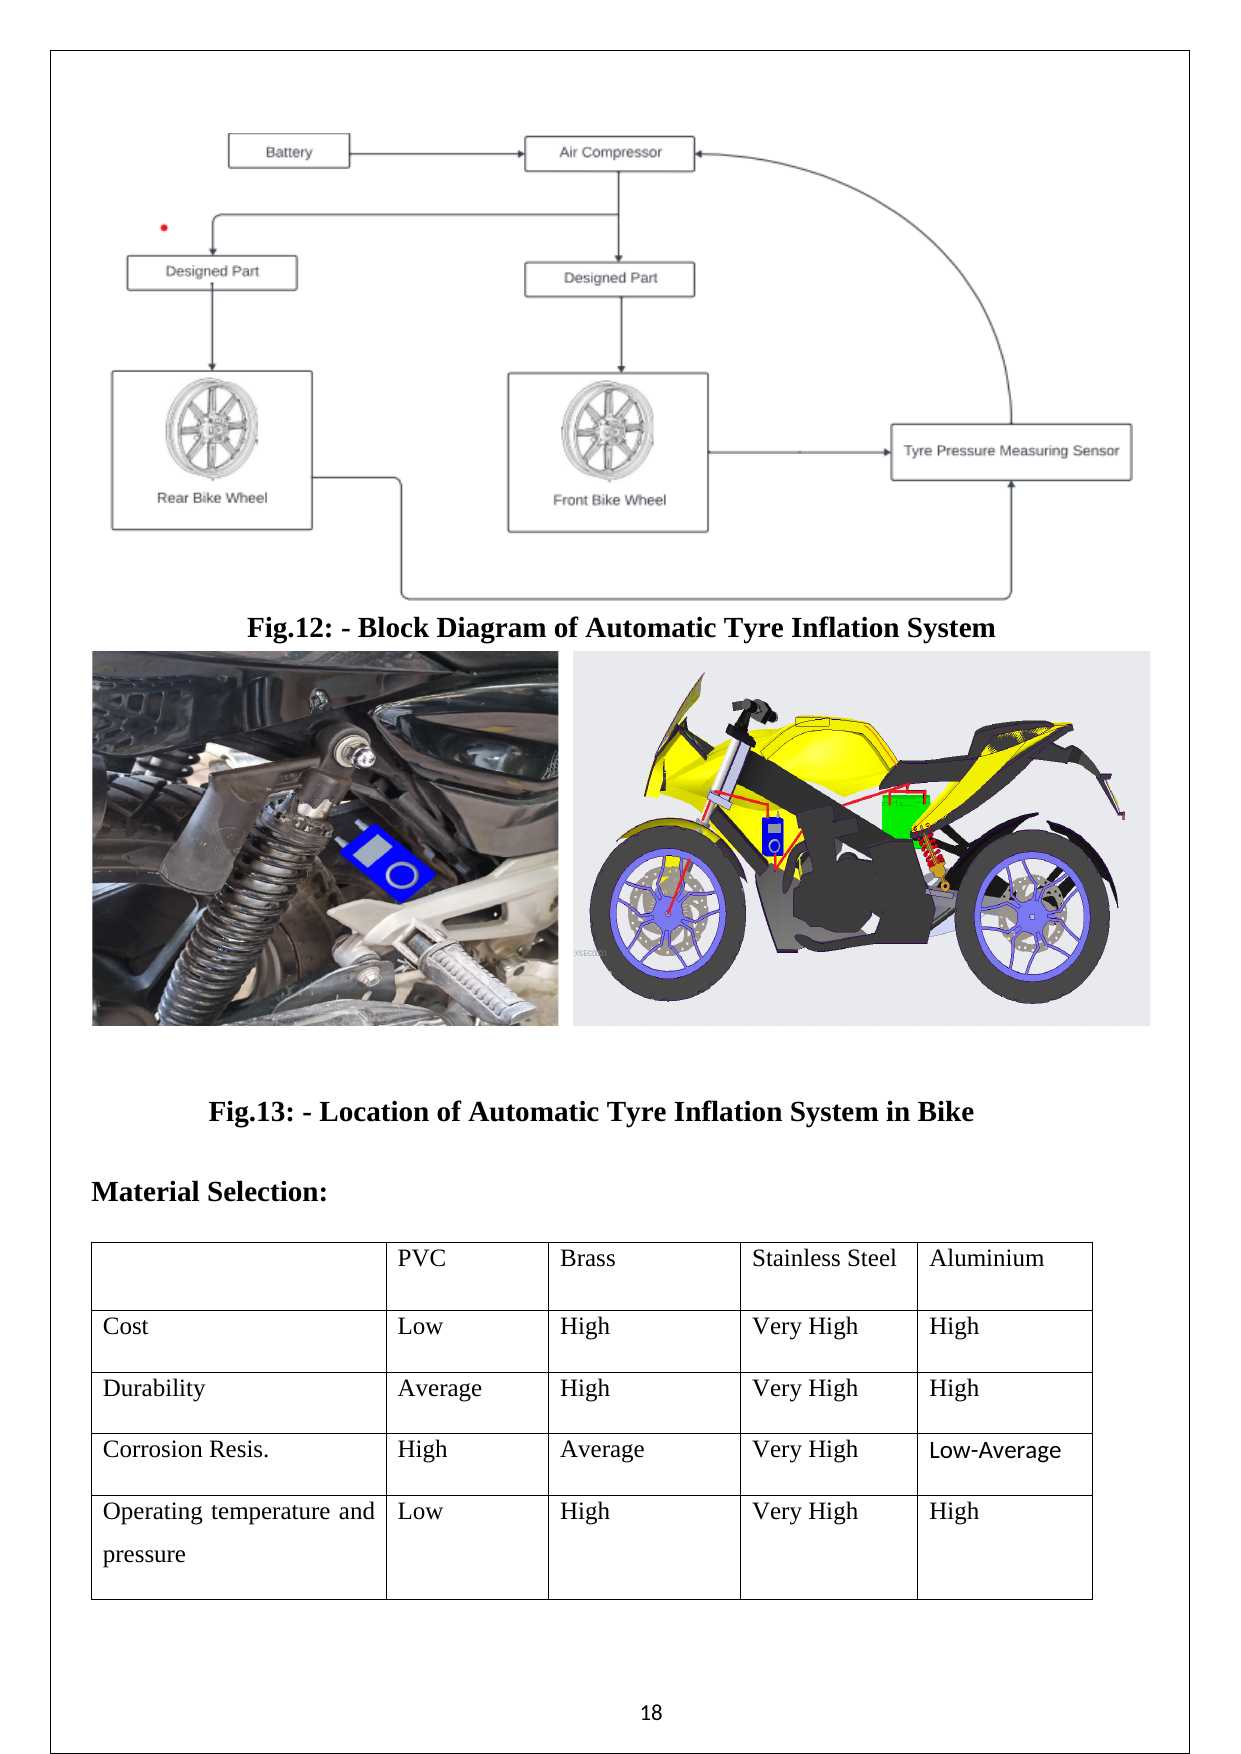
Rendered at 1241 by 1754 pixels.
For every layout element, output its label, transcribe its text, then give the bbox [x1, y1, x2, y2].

table_cell Corrosion Resis. [92, 1434, 386, 1495]
table_cell Low [387, 1311, 548, 1372]
table_header Aluminium [918, 1243, 1092, 1310]
table_cell Low-Average [918, 1434, 1092, 1495]
table_cell Durability [92, 1373, 386, 1433]
table_cell Average [387, 1373, 548, 1433]
picture [107, 133, 1136, 611]
table_cell Average [549, 1434, 740, 1495]
table_cell Very High [741, 1496, 917, 1599]
table_cell High [549, 1311, 740, 1372]
text Material Selection: [91, 1174, 1152, 1208]
table_cell Very High [741, 1311, 917, 1372]
picture [92, 651, 559, 1026]
picture [573, 651, 1151, 1026]
table_cell Operating temperature and pressure [92, 1496, 386, 1599]
table_cell High [918, 1496, 1092, 1599]
table_cell High [918, 1373, 1092, 1433]
table_header PVC [387, 1243, 548, 1310]
table_cell Very High [741, 1373, 917, 1433]
table_cell Very High [741, 1434, 917, 1495]
text Fig.13: - Location of Automatic Tyre Inflation System in Bike [150, 1094, 1152, 1128]
table_cell High [549, 1373, 740, 1433]
table_cell Cost [92, 1311, 386, 1372]
table_header [92, 1243, 386, 1310]
table_cell High [918, 1311, 1092, 1372]
table_cell High [387, 1434, 548, 1495]
table_cell Low [387, 1496, 548, 1599]
table_header Brass [549, 1243, 740, 1310]
table_header Stainless Steel [741, 1243, 917, 1310]
table_cell High [549, 1496, 740, 1599]
